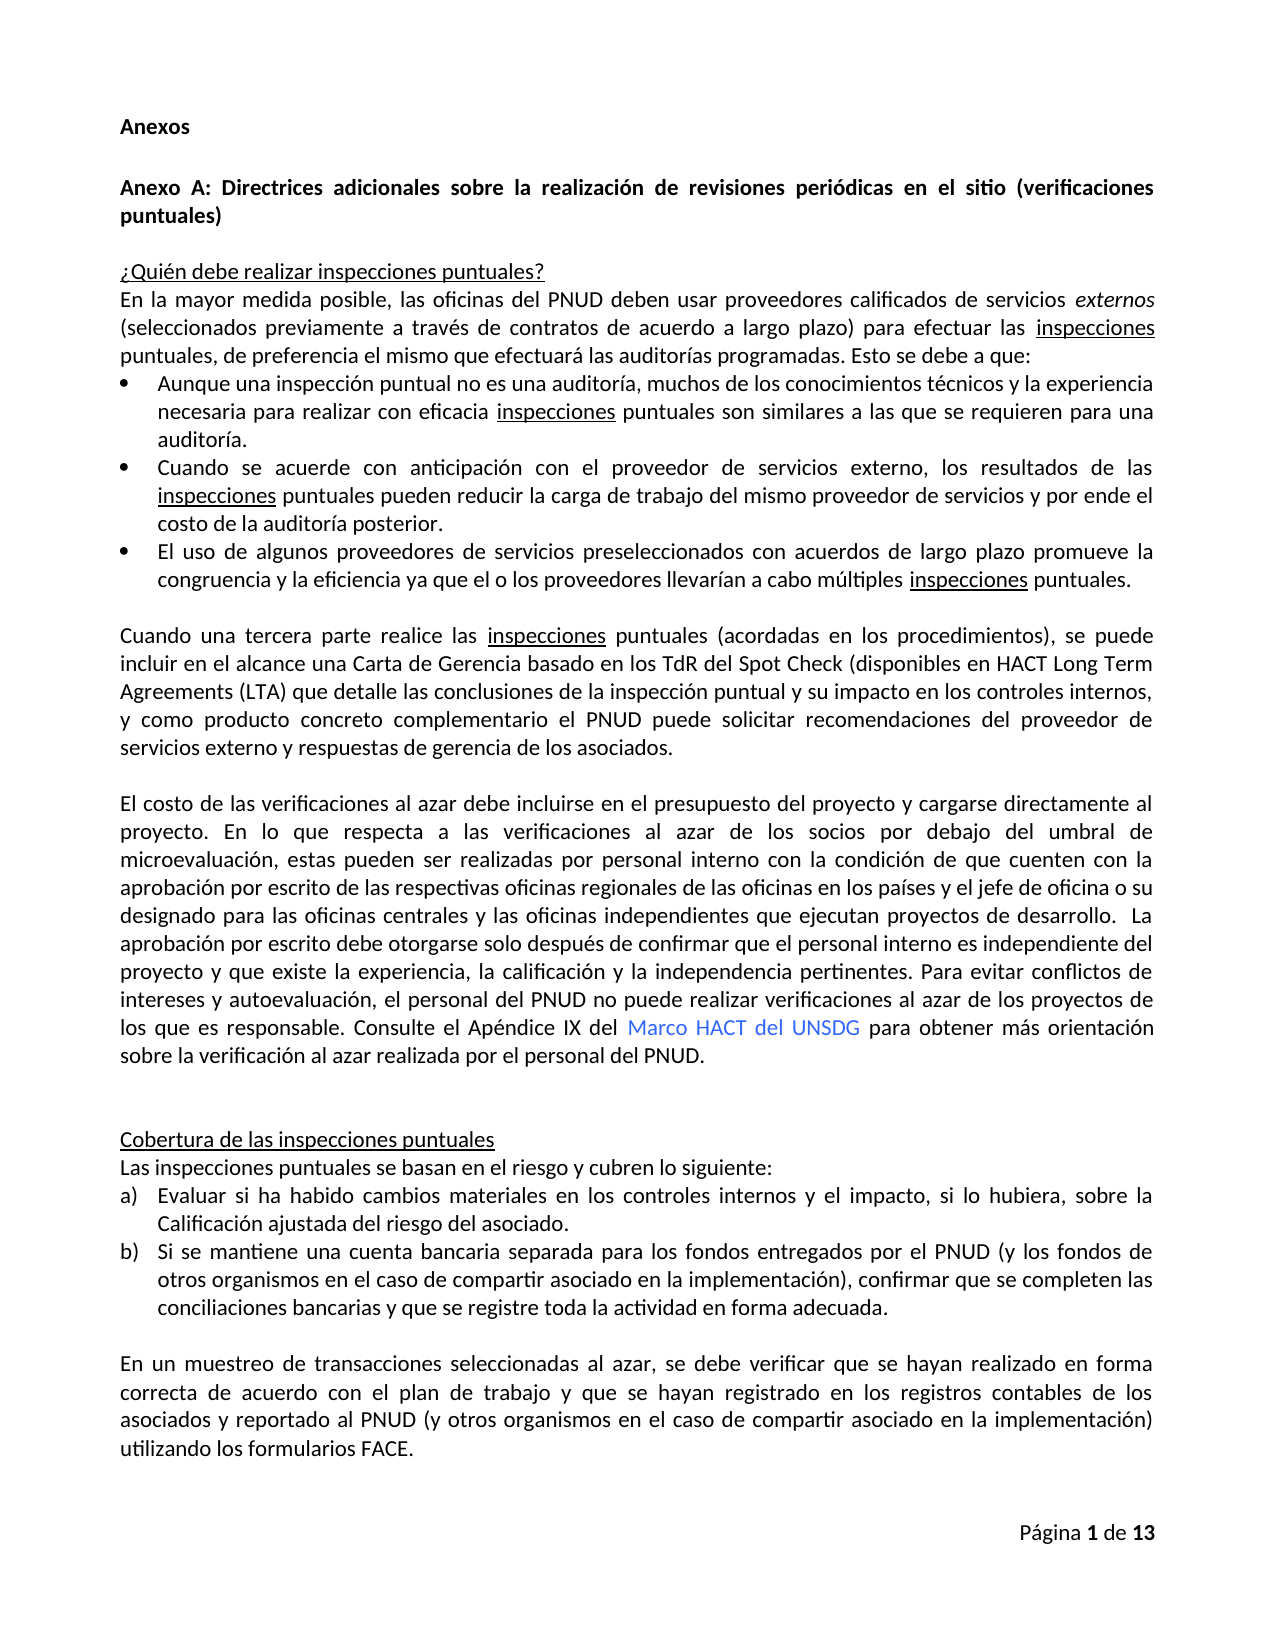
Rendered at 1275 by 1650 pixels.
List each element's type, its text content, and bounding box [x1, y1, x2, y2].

list Aunque una inspección puntual no es una auditoría, muchos de los conocimientos técnicos y la experiencia necesaria para realizar con eficacia inspecciones puntuales son similares a las que se requieren para una auditoría. [120, 369, 1155, 453]
list Evaluar si ha habido cambios materiales en los controles internos y el impacto, si lo hubiera, sobre la Calificación ajustada del riesgo del asociado. [120, 1181, 1155, 1237]
text Anexo A: Directrices adicionales sobre la realización de revisiones periódicas en el sitio (verificaciones puntuales) [120, 173, 1155, 229]
text Las inspecciones puntuales se basan en el riesgo y cubren lo siguiente: [120, 1153, 1155, 1181]
text El costo de las verificaciones al azar debe incluirse en el presupuesto del proyecto y cargarse directamente al proyecto. En lo que respecta a las verificaciones al azar de los socios por debajo del umbral de microevaluación, estas pueden ser realizadas por personal interno con la condición de que cuenten con la aprobación por escrito de las respectivas oficinas regionales de las oficinas en los países y el jefe de oficina o su designado para las oficinas centrales y las oficinas independientes que ejecutan proyectos de desarrollo. La aprobación por escrito debe otorgarse solo después de confirmar que el personal interno es independiente del proyecto y que existe la experiencia, la calificación y la independencia pertinentes. Para evitar conflictos de intereses y autoevaluación, el personal del PNUD no puede realizar verificaciones al azar de los proyectos de los que es responsable. Consulte el Apéndice IX del Marco HACT del UNSDG para obtener más orientación sobre la verificación al azar realizada por el personal del PNUD. [120, 789, 1155, 1069]
text En un muestreo de transacciones seleccionadas al azar, se debe verificar que se hayan realizado en forma correcta de acuerdo con el plan de trabajo y que se hayan registrado en los registros contables de los asociados y reportado al PNUD (y otros organismos en el caso de compartir asociado en la implementación) utilizando los formularios FACE. [120, 1349, 1155, 1462]
list Cuando se acuerde con anticipación con el proveedor de servicios externo, los resultados de las inspecciones puntuales pueden reducir la carga de trabajo del mismo proveedor de servicios y por ende el costo de la auditoría posterior. [120, 453, 1155, 537]
list Si se mantiene una cuenta bancaria separada para los fondos entregados por el PNUD (y los fondos de otros organismos en el caso de compartir asociado en la implementación), confirmar que se completen las conciliaciones bancarias y que se registre toda la actividad en forma adecuada. [120, 1237, 1155, 1322]
text En la mayor medida posible, las oficinas del PNUD deben usar proveedores calificados de servicios externos (seleccionados previamente a través de contratos de acuerdo a largo plazo) para efectuar las inspecciones puntuales, de preferencia el mismo que efectuará las auditorías programadas. Esto se debe a que: [120, 285, 1155, 369]
text Cuando una tercera parte realice las inspecciones puntuales (acordadas en los procedimientos), se puede incluir en el alcance una Carta de Gerencia basado en los TdR del Spot Check (disponibles en HACT Long Term Agreements (LTA) que detalle las conclusiones de la inspección puntual y su impacto en los controles internos, y como producto concreto complementario el PNUD puede solicitar recomendaciones del proveedor de servicios externo y respuestas de gerencia de los asociados. [120, 621, 1155, 761]
text Cobertura de las inspecciones puntuales [120, 1125, 1155, 1153]
subtitle Anexos [120, 112, 1155, 141]
list El uso de algunos proveedores de servicios preseleccionados con acuerdos de largo plazo promueve la congruencia y la eficiencia ya que el o los proveedores llevarían a cabo múltiples inspecciones puntuales. [120, 537, 1155, 593]
text ¿Quién debe realizar inspecciones puntuales? [120, 257, 1155, 285]
